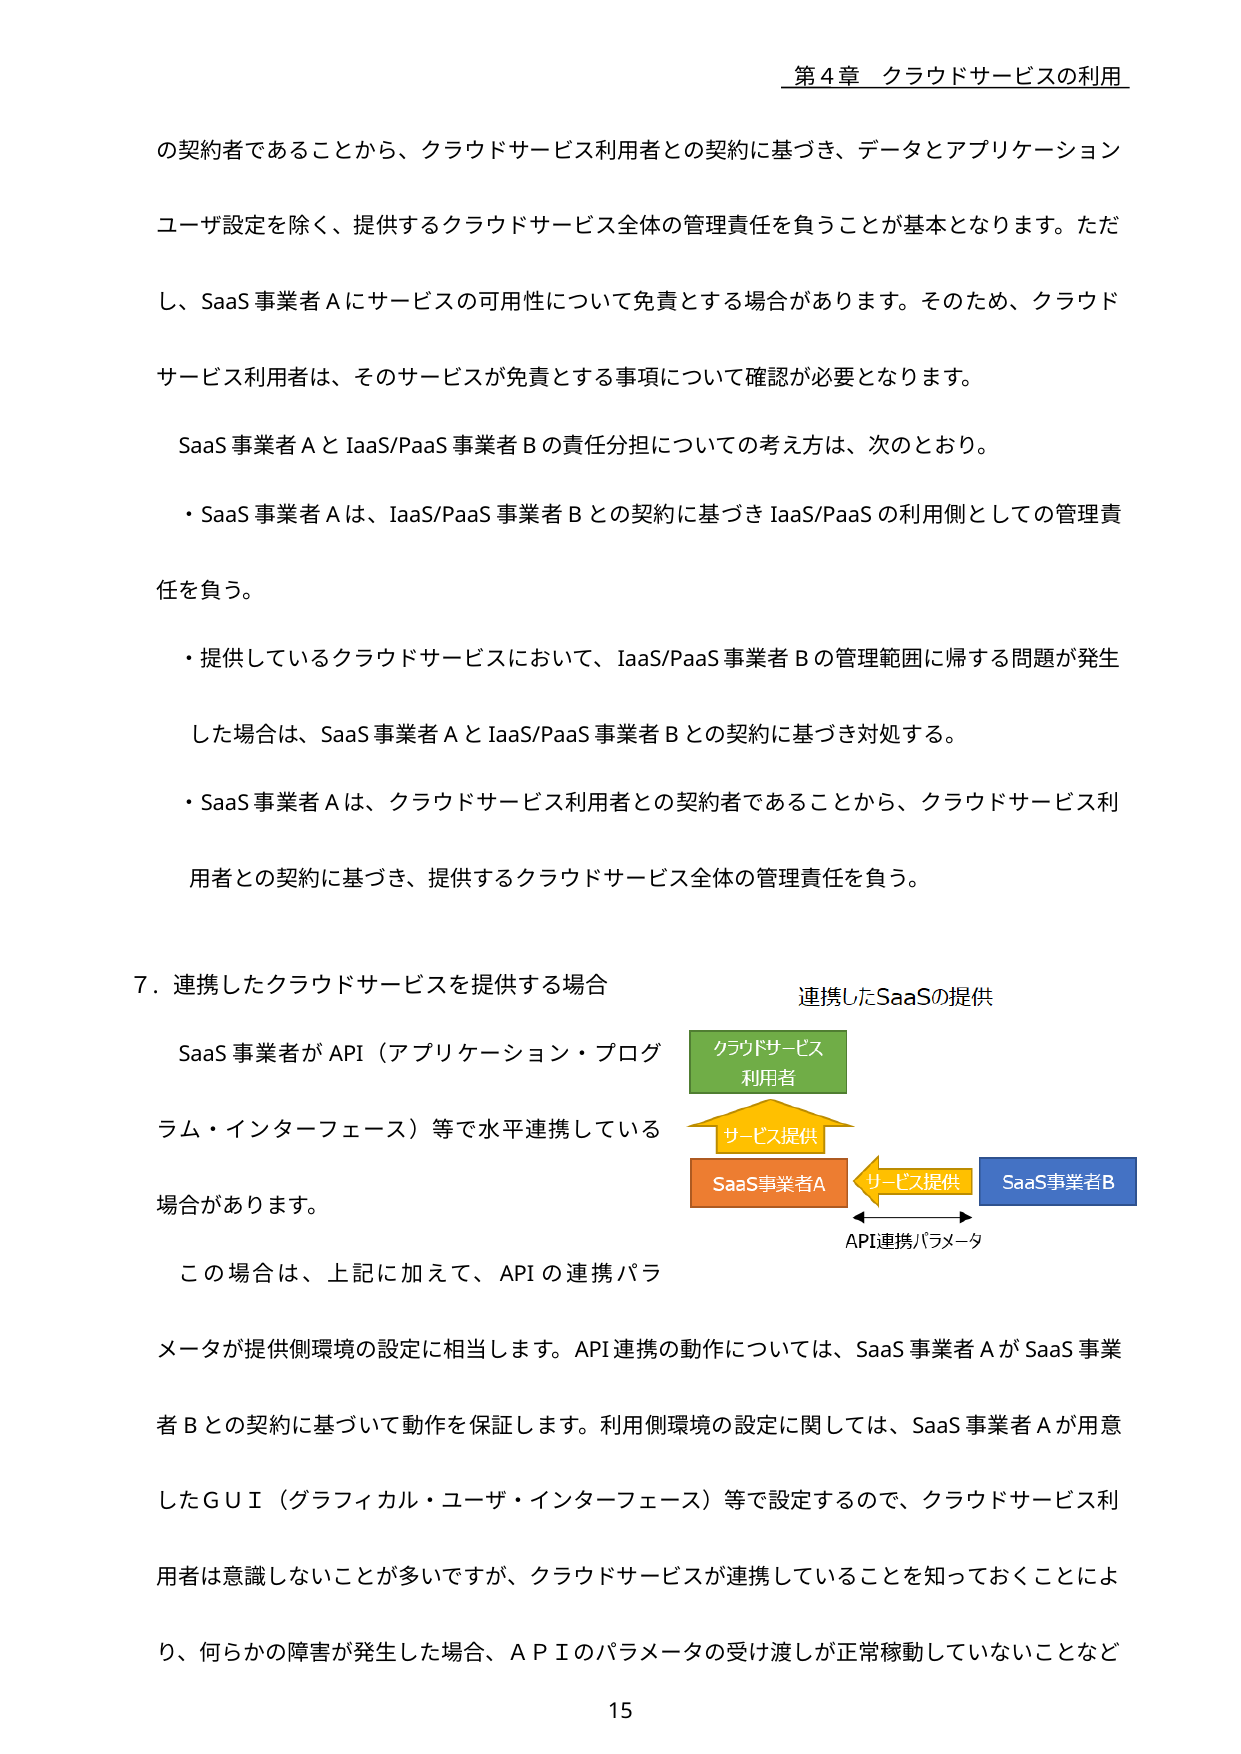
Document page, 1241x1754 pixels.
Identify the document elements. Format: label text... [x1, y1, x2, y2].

list 連携したクラウドサービスを提供する場合 [129, 953, 1122, 1013]
text SaaS事業者AとIaaS/PaaS事業者Bの責任分担についての考え方は、次のとおり。 [156, 414, 1122, 474]
text SaaS事業者がAPI（アプリケーション・プログラム・インターフェース）等で水平連携している場合があります。 [156, 1022, 681, 1234]
text ・SaaS事業者Aは、クラウドサービス利用者との契約者であることから、クラウドサービス利用者との契約に基づき、提供するクラウドサービス全体の管理責任を負う。 [178, 771, 1122, 907]
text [156, 1242, 1122, 1681]
text ・SaaS事業者Aは、IaaS/PaaS事業者Bとの契約に基づきIaaS/PaaSの利用側としての管理責任を負う。 [156, 482, 1122, 619]
text ・提供しているクラウドサービスにおいて、IaaS/PaaS事業者Bの管理範囲に帰する問題が発生した場合は、SaaS事業者AとIaaS/PaaS事業者Bとの契約に基づき対処する。 [178, 627, 1122, 763]
picture [681, 981, 1146, 1259]
